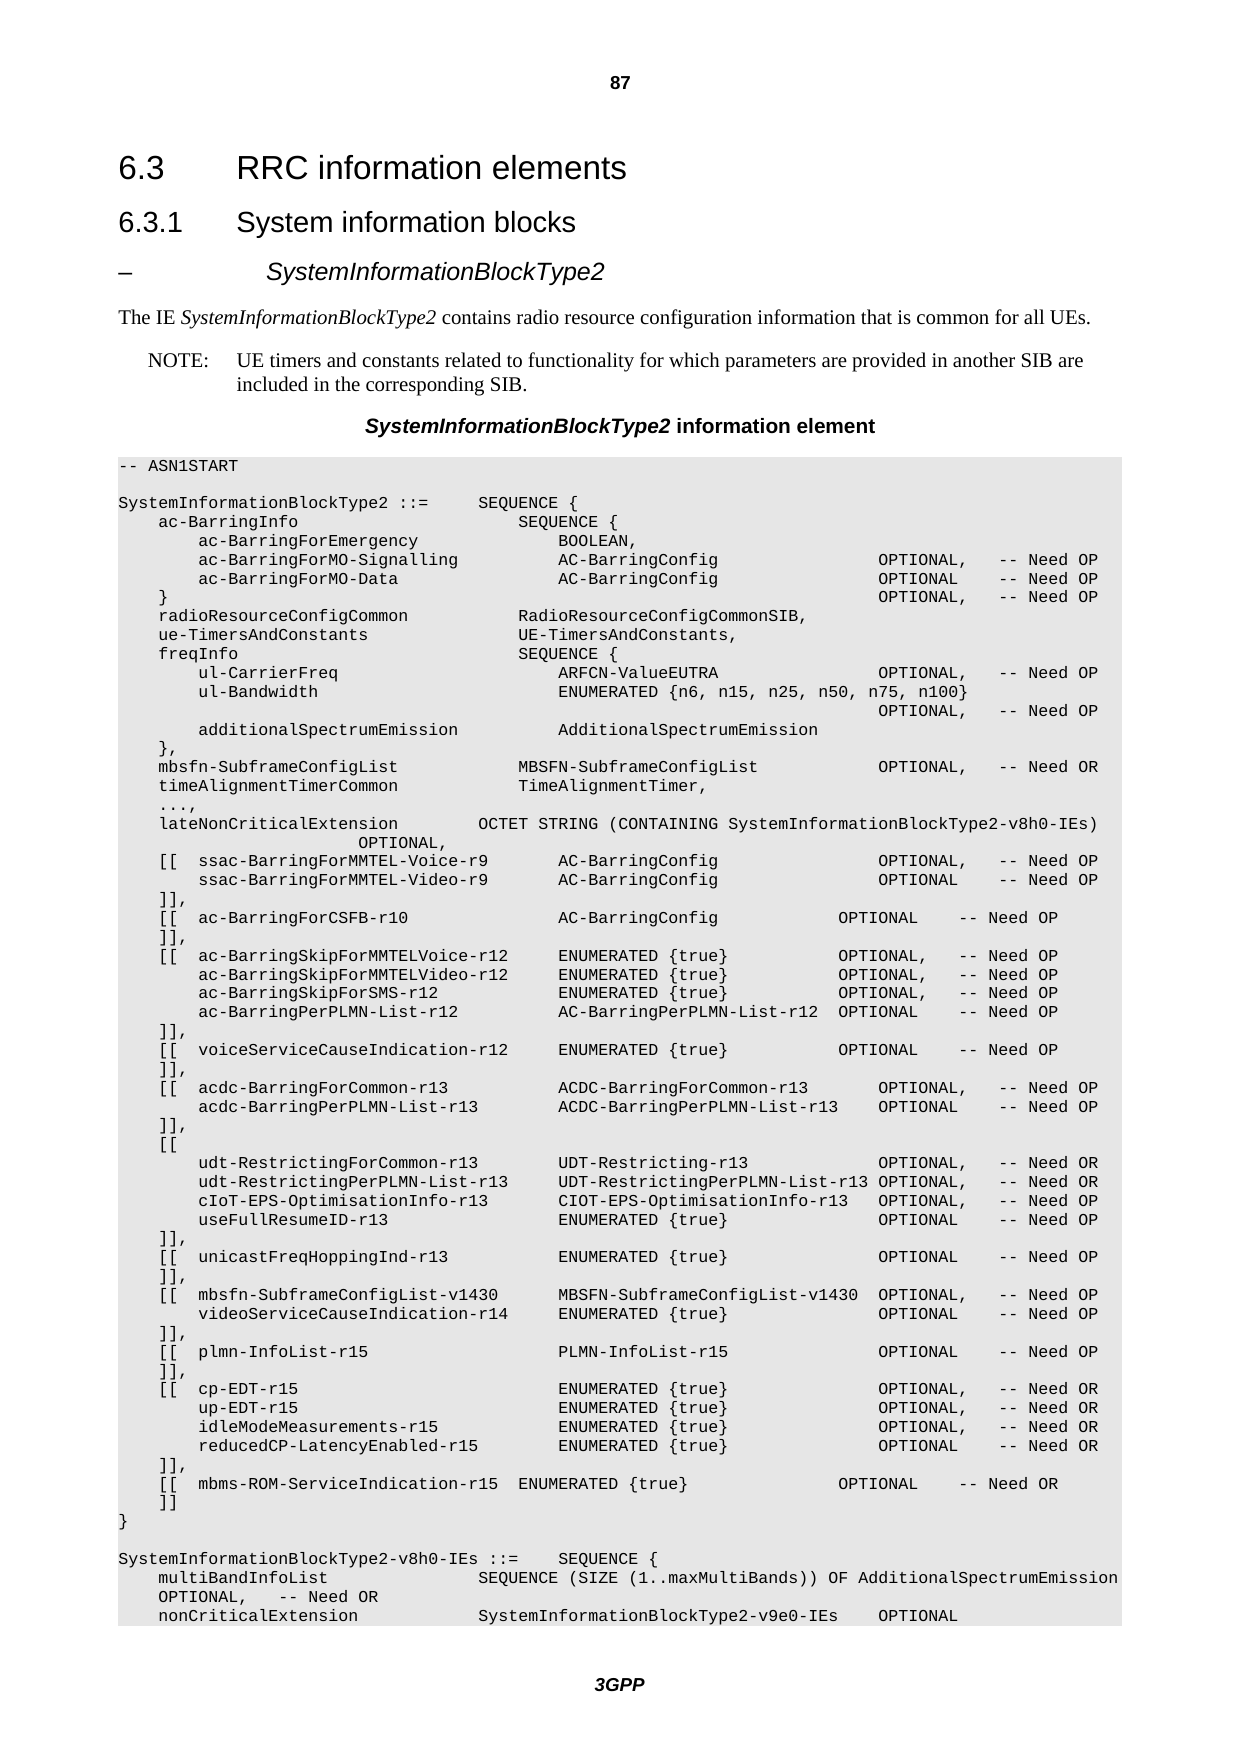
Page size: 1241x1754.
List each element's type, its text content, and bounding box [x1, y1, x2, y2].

text udt-RestrictingPerPLMN-List-r13 UDT-RestrictingPerPLMN-List-r13 OPTIONAL, -- Need OR [118, 1173, 1122, 1192]
text ac-BarringForMO-Data AC-BarringConfig OPTIONAL -- Need OP [118, 570, 1122, 589]
text -- ASN1START [118, 457, 1122, 476]
text mbsfn-SubframeConfigList MBSFN-SubframeConfigList OPTIONAL, -- Need OR [118, 759, 1122, 778]
text ac-BarringSkipForSMS-r12 ENUMERATED {true} OPTIONAL, -- Need OP [118, 985, 1122, 1004]
text ac-BarringPerPLMN-List-r12 AC-BarringPerPLMN-List-r12 OPTIONAL -- Need OP [118, 1004, 1122, 1023]
text ac-BarringInfo SEQUENCE { [118, 514, 1122, 532]
text [[ unicastFreqHoppingInd-r13 ENUMERATED {true} OPTIONAL -- Need OP [118, 1249, 1122, 1268]
subtitle 6.3 RRC information elements [118, 148, 1122, 186]
text } [118, 1513, 1122, 1532]
text [[ ssac-BarringForMMTEL-Voice-r9 AC-BarringConfig OPTIONAL, -- Need OP [118, 853, 1122, 872]
text freqInfo SEQUENCE { [118, 646, 1122, 664]
text The IE SystemInformationBlockType2 contains radio resource configuration information that is common for all UEs. [118, 305, 1122, 329]
text SystemInformationBlockType2-v8h0-IEs ::= SEQUENCE { [118, 1551, 1122, 1569]
text ]], [118, 1324, 1122, 1343]
text reducedCP-LatencyEnabled-r15 ENUMERATED {true} OPTIONAL -- Need OR [118, 1437, 1122, 1456]
text [[ acdc-BarringForCommon-r13 ACDC-BarringForCommon-r13 OPTIONAL, -- Need OP [118, 1079, 1122, 1098]
text ]], [118, 1230, 1122, 1249]
text ]], [118, 1060, 1122, 1079]
text }, [118, 740, 1122, 759]
text ]], [118, 1268, 1122, 1287]
text OPTIONAL, -- Need OP [118, 702, 1122, 721]
text nonCriticalExtension SystemInformationBlockType2-v9e0-IEs OPTIONAL [118, 1607, 1122, 1626]
text useFullResumeID-r13 ENUMERATED {true} OPTIONAL -- Need OP [118, 1211, 1122, 1230]
text SystemInformationBlockType2 ::= SEQUENCE { [118, 495, 1122, 514]
text lateNonCriticalExtension OCTET STRING (CONTAINING SystemInformationBlockType2-v8h0-IEs) OPTIONAL, [118, 815, 1122, 853]
text ul-CarrierFreq ARFCN-ValueEUTRA OPTIONAL, -- Need OP [118, 664, 1122, 683]
text [[ ac-BarringForCSFB-r10 AC-BarringConfig OPTIONAL -- Need OP [118, 909, 1122, 928]
text ac-BarringForMO-Signalling AC-BarringConfig OPTIONAL, -- Need OP [118, 551, 1122, 570]
text [[ voiceServiceCauseIndication-r12 ENUMERATED {true} OPTIONAL -- Need OP [118, 1042, 1122, 1060]
subtitle – SystemInformationBlockType2 [118, 257, 1122, 286]
text radioResourceConfigCommon RadioResourceConfigCommonSIB, [118, 608, 1122, 627]
text multiBandInfoList SEQUENCE (SIZE (1..maxMultiBands)) OF AdditionalSpectrumEmission OPTIONAL, -- Need OR [118, 1569, 1122, 1607]
text } OPTIONAL, -- Need OP [118, 589, 1122, 608]
text ..., [118, 796, 1122, 815]
text timeAlignmentTimerCommon TimeAlignmentTimer, [118, 778, 1122, 796]
text ]] [118, 1494, 1122, 1513]
text acdc-BarringPerPLMN-List-r13 ACDC-BarringPerPLMN-List-r13 OPTIONAL -- Need OP [118, 1098, 1122, 1117]
text NOTE: UE timers and constants related to functionality for which parameters are provided in another SIB are included in the corresponding SIB. [148, 347, 1122, 396]
text additionalSpectrumEmission AdditionalSpectrumEmission [118, 721, 1122, 740]
text ]], [118, 1456, 1122, 1475]
text ]], [118, 1023, 1122, 1042]
text ac-BarringForEmergency BOOLEAN, [118, 532, 1122, 551]
text ]], [118, 891, 1122, 909]
text ac-BarringSkipForMMTELVideo-r12 ENUMERATED {true} OPTIONAL, -- Need OP [118, 966, 1122, 985]
text ue-TimersAndConstants UE-TimersAndConstants, [118, 627, 1122, 646]
text [[ ac-BarringSkipForMMTELVoice-r12 ENUMERATED {true} OPTIONAL, -- Need OP [118, 947, 1122, 966]
subtitle 6.3.1 System information blocks [118, 205, 1122, 238]
text udt-RestrictingForCommon-r13 UDT-Restricting-r13 OPTIONAL, -- Need OR [118, 1155, 1122, 1173]
text [[ cp-EDT-r15 ENUMERATED {true} OPTIONAL, -- Need OR [118, 1381, 1122, 1400]
text ]], [118, 1117, 1122, 1136]
text [[ plmn-InfoList-r15 PLMN-InfoList-r15 OPTIONAL -- Need OP [118, 1343, 1122, 1362]
text [[ mbsfn-SubframeConfigList-v1430 MBSFN-SubframeConfigList-v1430 OPTIONAL, -- Need OP [118, 1287, 1122, 1306]
text [[ mbms-ROM-ServiceIndication-r15 ENUMERATED {true} OPTIONAL -- Need OR [118, 1475, 1122, 1494]
text ul-Bandwidth ENUMERATED {n6, n15, n25, n50, n75, n100} [118, 683, 1122, 702]
text up-EDT-r15 ENUMERATED {true} OPTIONAL, -- Need OR [118, 1400, 1122, 1419]
text ssac-BarringForMMTEL-Video-r9 AC-BarringConfig OPTIONAL -- Need OP [118, 872, 1122, 891]
text [[ [118, 1136, 1122, 1155]
text videoServiceCauseIndication-r14 ENUMERATED {true} OPTIONAL -- Need OP [118, 1306, 1122, 1324]
text ]], [118, 928, 1122, 947]
text SystemInformationBlockType2 information element [118, 414, 1122, 438]
text idleModeMeasurements-r15 ENUMERATED {true} OPTIONAL, -- Need OR [118, 1419, 1122, 1437]
text ]], [118, 1362, 1122, 1381]
text cIoT-EPS-OptimisationInfo-r13 CIOT-EPS-OptimisationInfo-r13 OPTIONAL, -- Need OP [118, 1192, 1122, 1211]
